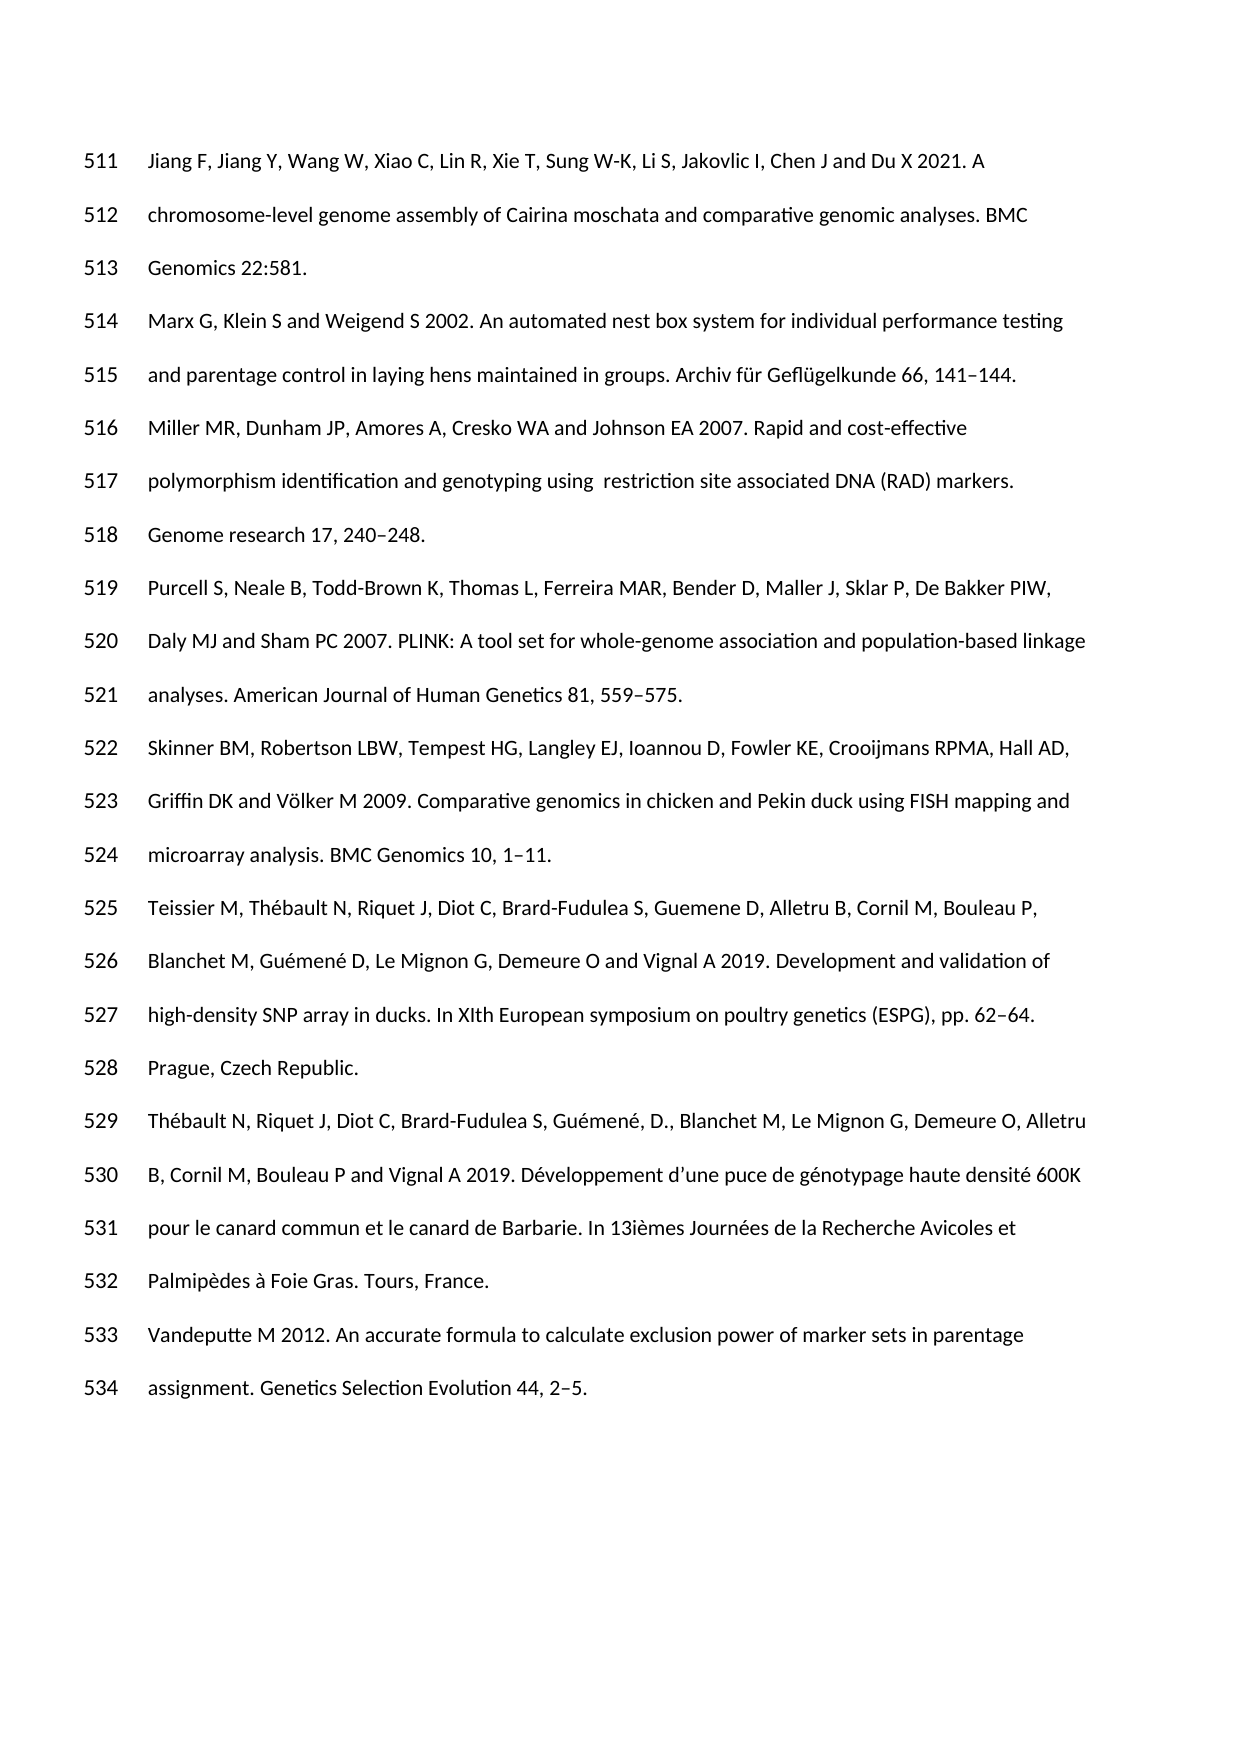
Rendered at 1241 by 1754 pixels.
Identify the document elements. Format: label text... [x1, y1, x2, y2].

text Marx G, Klein S and Weigend S 2002. An automated nest box system for individual performance testing and parentage control in laying hens maintained in groups. Archiv für Geflügelkunde 66, 141–144. [148, 308, 1093, 388]
text Teissier M, Thébault N, Riquet J, Diot C, Brard-Fudulea S, Guemene D, Alletru B, Cornil M, Bouleau P, Blanchet M, Guémené D, Le Mignon G, Demeure O and Vignal A 2019. Development and validation of high-density SNP array in ducks. In XIth European symposium on poultry genetics (ESPG), pp. 62–64. Prague, Czech Republic. [148, 894, 1093, 1081]
text Skinner BM, Robertson LBW, Tempest HG, Langley EJ, Ioannou D, Fowler KE, Crooijmans RPMA, Hall AD, Griffin DK and Völker M 2009. Comparative genomics in chicken and Pekin duck using FISH mapping and microarray analysis. BMC Genomics 10, 1–11. [148, 734, 1093, 868]
text Thébault N, Riquet J, Diot C, Brard-Fudulea S, Guémené, D., Blanchet M, Le Mignon G, Demeure O, Alletru B, Cornil M, Bouleau P and Vignal A 2019. Développement d’une puce de génotypage haute densité 600K pour le canard commun et le canard de Barbarie. In 13ièmes Journées de la Recherche Avicoles et Palmipèdes à Foie Gras. Tours, France. [148, 1108, 1093, 1294]
text Jiang F, Jiang Y, Wang W, Xiao C, Lin R, Xie T, Sung W-K, Li S, Jakovlic I, Chen J and Du X 2021. A chromosome-level genome assembly of Cairina moschata and comparative genomic analyses. BMC Genomics 22:581. [148, 148, 1093, 281]
text Purcell S, Neale B, Todd-Brown K, Thomas L, Ferreira MAR, Bender D, Maller J, Sklar P, De Bakker PIW, Daly MJ and Sham PC 2007. PLINK: A tool set for whole-genome association and population-based linkage analyses. American Journal of Human Genetics 81, 559–575. [148, 574, 1093, 708]
text Vandeputte M 2012. An accurate formula to calculate exclusion power of marker sets in parentage assignment. Genetics Selection Evolution 44, 2–5. [148, 1321, 1093, 1401]
text Miller MR, Dunham JP, Amores A, Cresko WA and Johnson EA 2007. Rapid and cost-effective polymorphism identification and genotyping using restriction site associated DNA (RAD) markers. Genome research 17, 240–248. [148, 414, 1093, 548]
